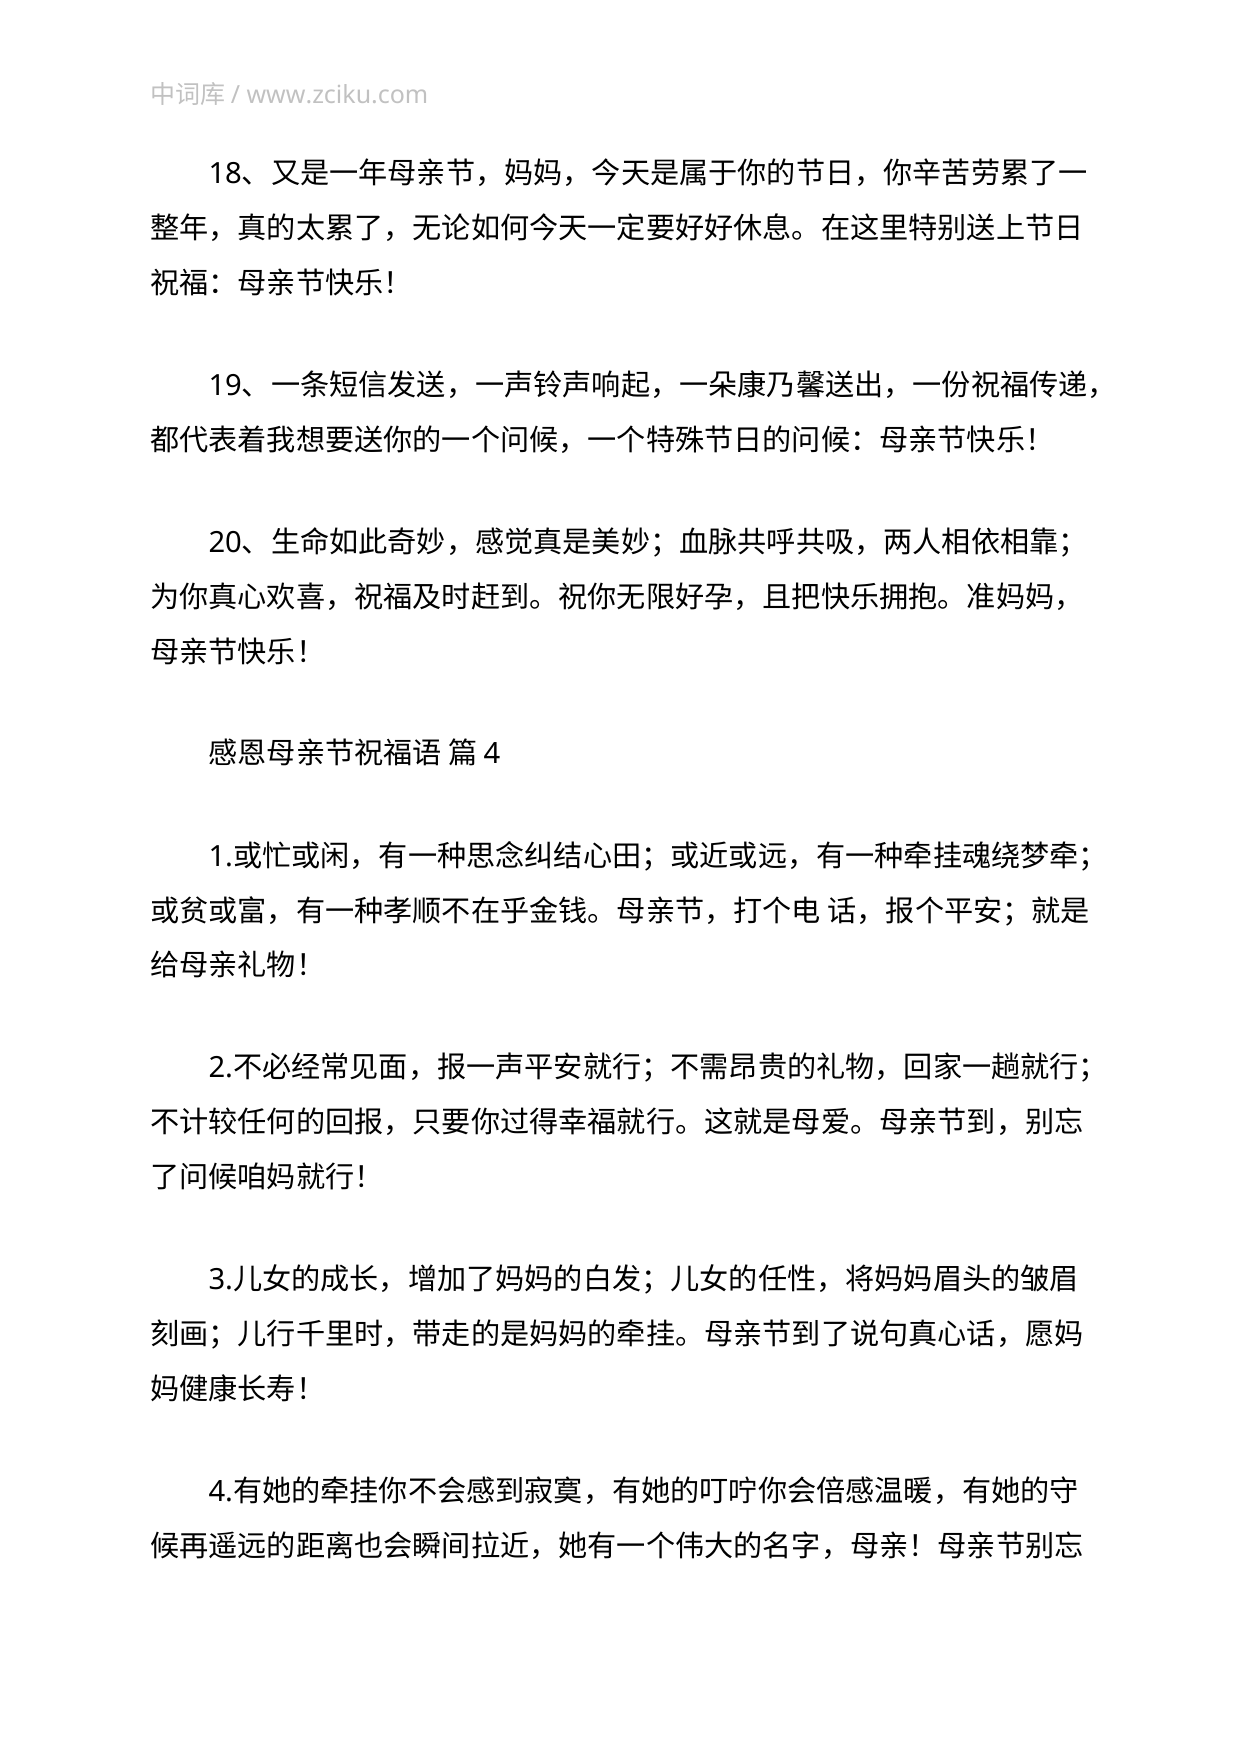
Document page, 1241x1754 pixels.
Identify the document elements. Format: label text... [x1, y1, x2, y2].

text 1.或忙或闲，有一种思念纠结心田；或近或远，有一种牵挂魂绕梦牵；或贫或富，有一种孝顺不在乎金钱。母亲节，打个电 话，报个平安；就是给母亲礼物！ [150, 832, 1090, 984]
text 20、生命如此奇妙，感觉真是美妙；血脉共呼共吸，两人相依相靠；为你真心欢喜，祝福及时赶到。祝你无限好孕，且把快乐拥抱。准妈妈，母亲节快乐！ [150, 518, 1090, 671]
text 3.儿女的成长，增加了妈妈的白发；儿女的任性，将妈妈眉头的皱眉刻画；儿行千里时，带走的是妈妈的牵挂。母亲节到了说句真心话，愿妈妈健康长寿！ [150, 1255, 1090, 1408]
text 18、又是一年母亲节，妈妈，今天是属于你的节日，你辛苦劳累了一整年，真的太累了，无论如何今天一定要好好休息。在这里特别送上节日祝福：母亲节快乐！ [150, 150, 1090, 302]
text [150, 1467, 1090, 1564]
text 19、一条短信发送，一声铃声响起，一朵康乃馨送出，一份祝福传递，都代表着我想要送你的一个问候，一个特殊节日的问候：母亲节快乐！ [150, 362, 1090, 459]
text 2.不必经常见面，报一声平安就行；不需昂贵的礼物，回家一趟就行；不计较任何的回报，只要你过得幸福就行。这就是母爱。母亲节到，别忘了问候咱妈就行！ [150, 1044, 1090, 1196]
text 感恩母亲节祝福语 篇4 [150, 730, 1090, 772]
